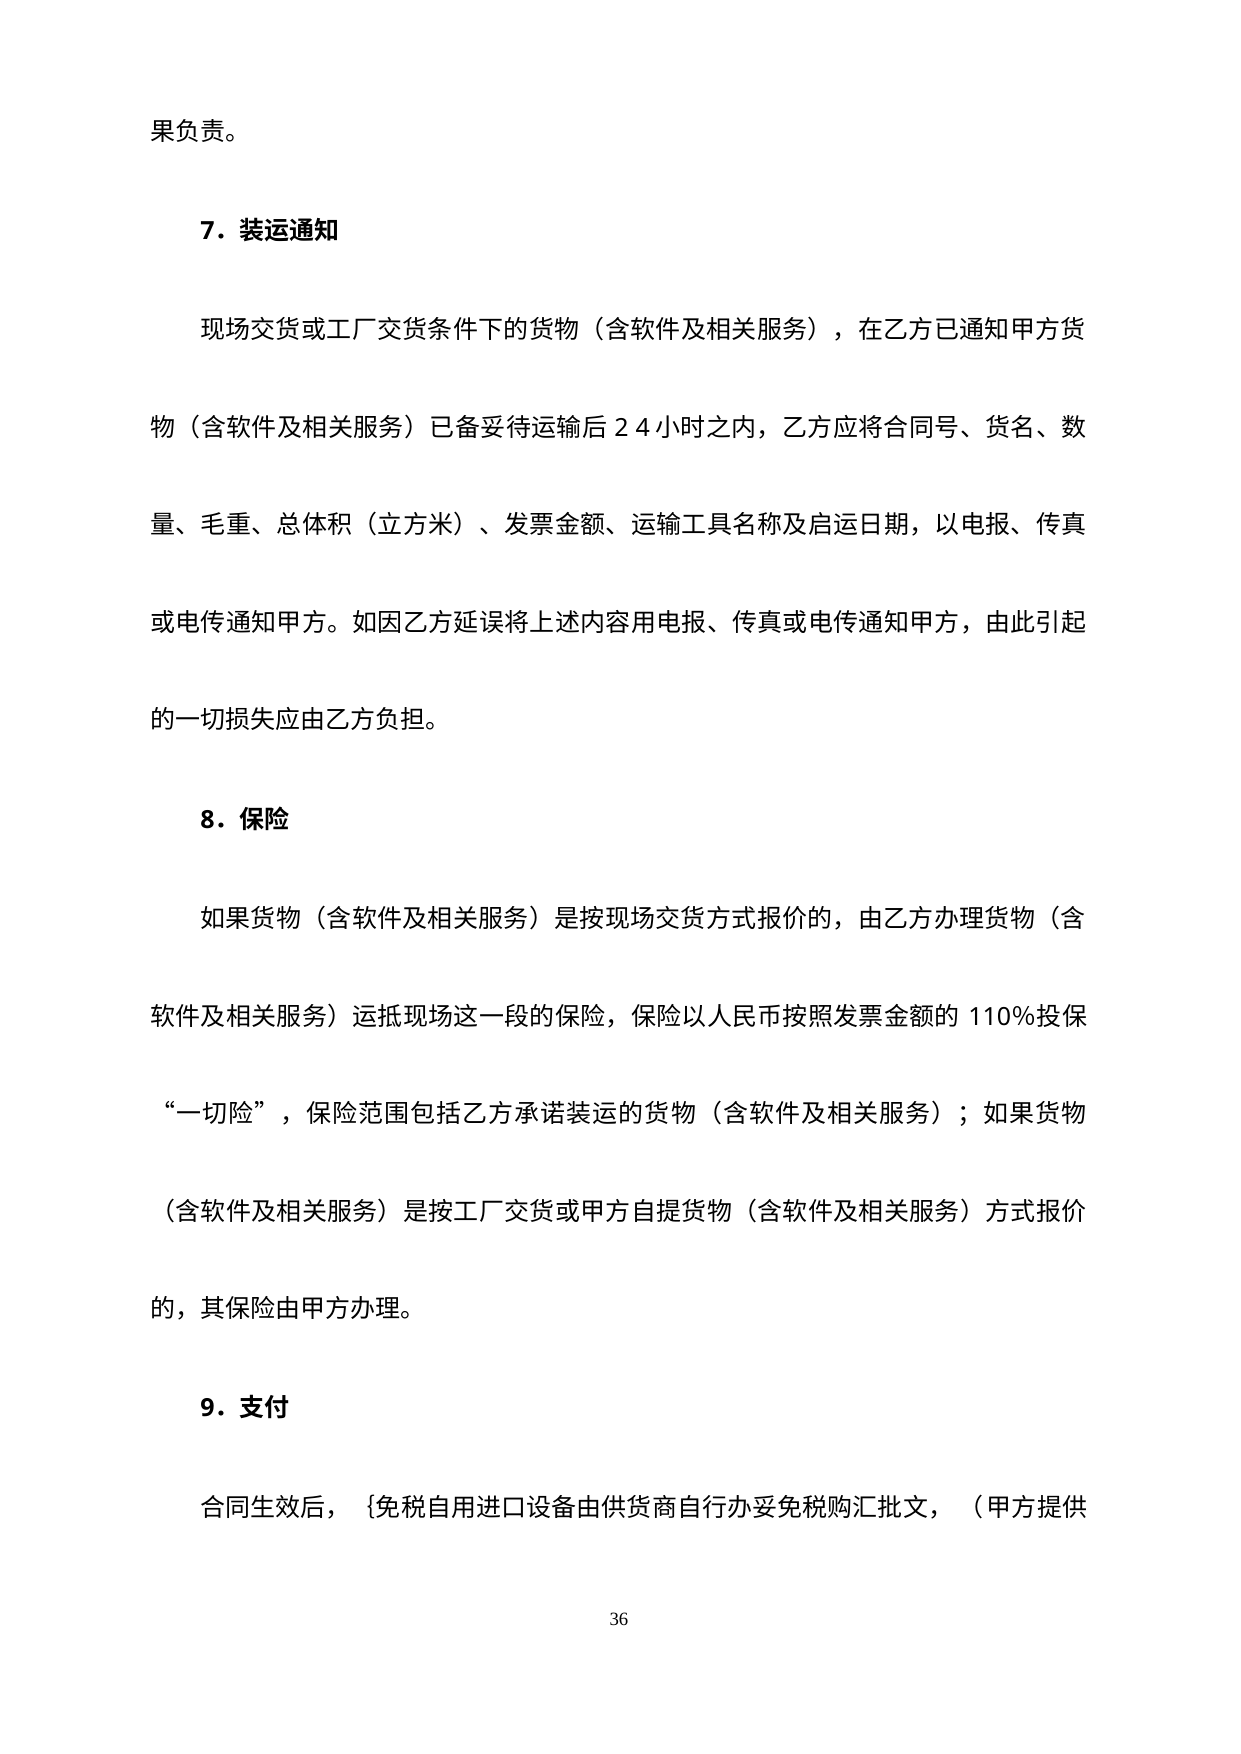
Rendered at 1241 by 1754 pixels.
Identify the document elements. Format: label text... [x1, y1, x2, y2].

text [150, 97, 1087, 162]
text 7．装运通知 [150, 196, 1087, 261]
text 8．保险 [150, 785, 1087, 850]
text 现场交货或工厂交货条件下的货物（含软件及相关服务），在乙方已通知甲方货物（含软件及相关服务）已备妥待运输后 2 4小时之内，乙方应将合同号、货名、数量、毛重、总体积（立方米）、发票金额、运输工具名称及启运日期，以电报、传真或电传通知甲方。如因乙方延误将上述内容用电报、传真或电传通知甲方，由此引起的一切损失应由乙方负担。 [150, 295, 1087, 750]
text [150, 1473, 1087, 1538]
text 9．支付 [150, 1373, 1087, 1438]
text 如果货物（含软件及相关服务）是按现场交货方式报价的，由乙方办理货物（含软件及相关服务）运抵现场这一段的保险，保险以人民币按照发票金额的110％投保“一切险”，保险范围包括乙方承诺装运的货物（含软件及相关服务）；如果货物（含软件及相关服务）是按工厂交货或甲方自提货物（含软件及相关服务）方式报价的，其保险由甲方办理。 [150, 884, 1087, 1339]
